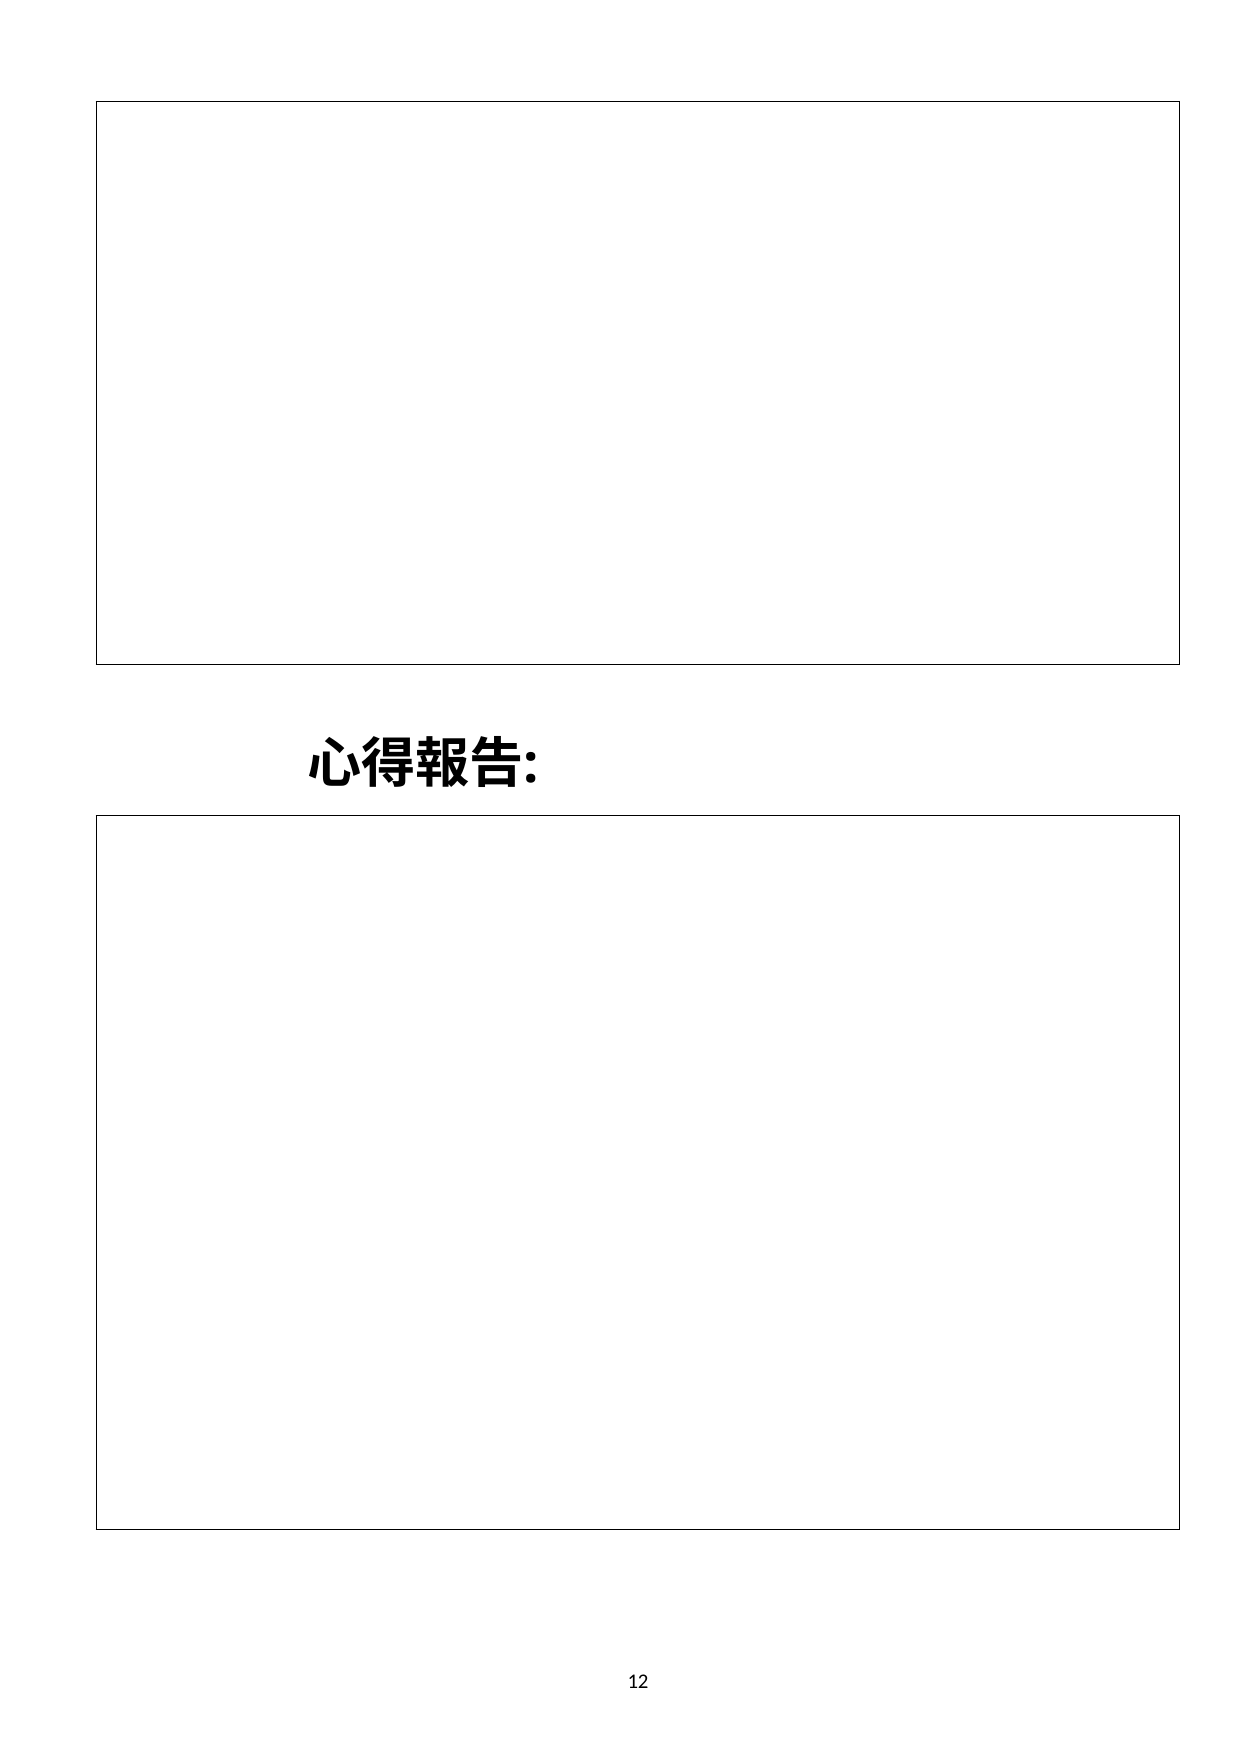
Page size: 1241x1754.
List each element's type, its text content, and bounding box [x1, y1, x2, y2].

text 心得報告: [96, 703, 1180, 815]
table_header [97, 816, 1179, 1529]
table_header [97, 102, 1179, 664]
